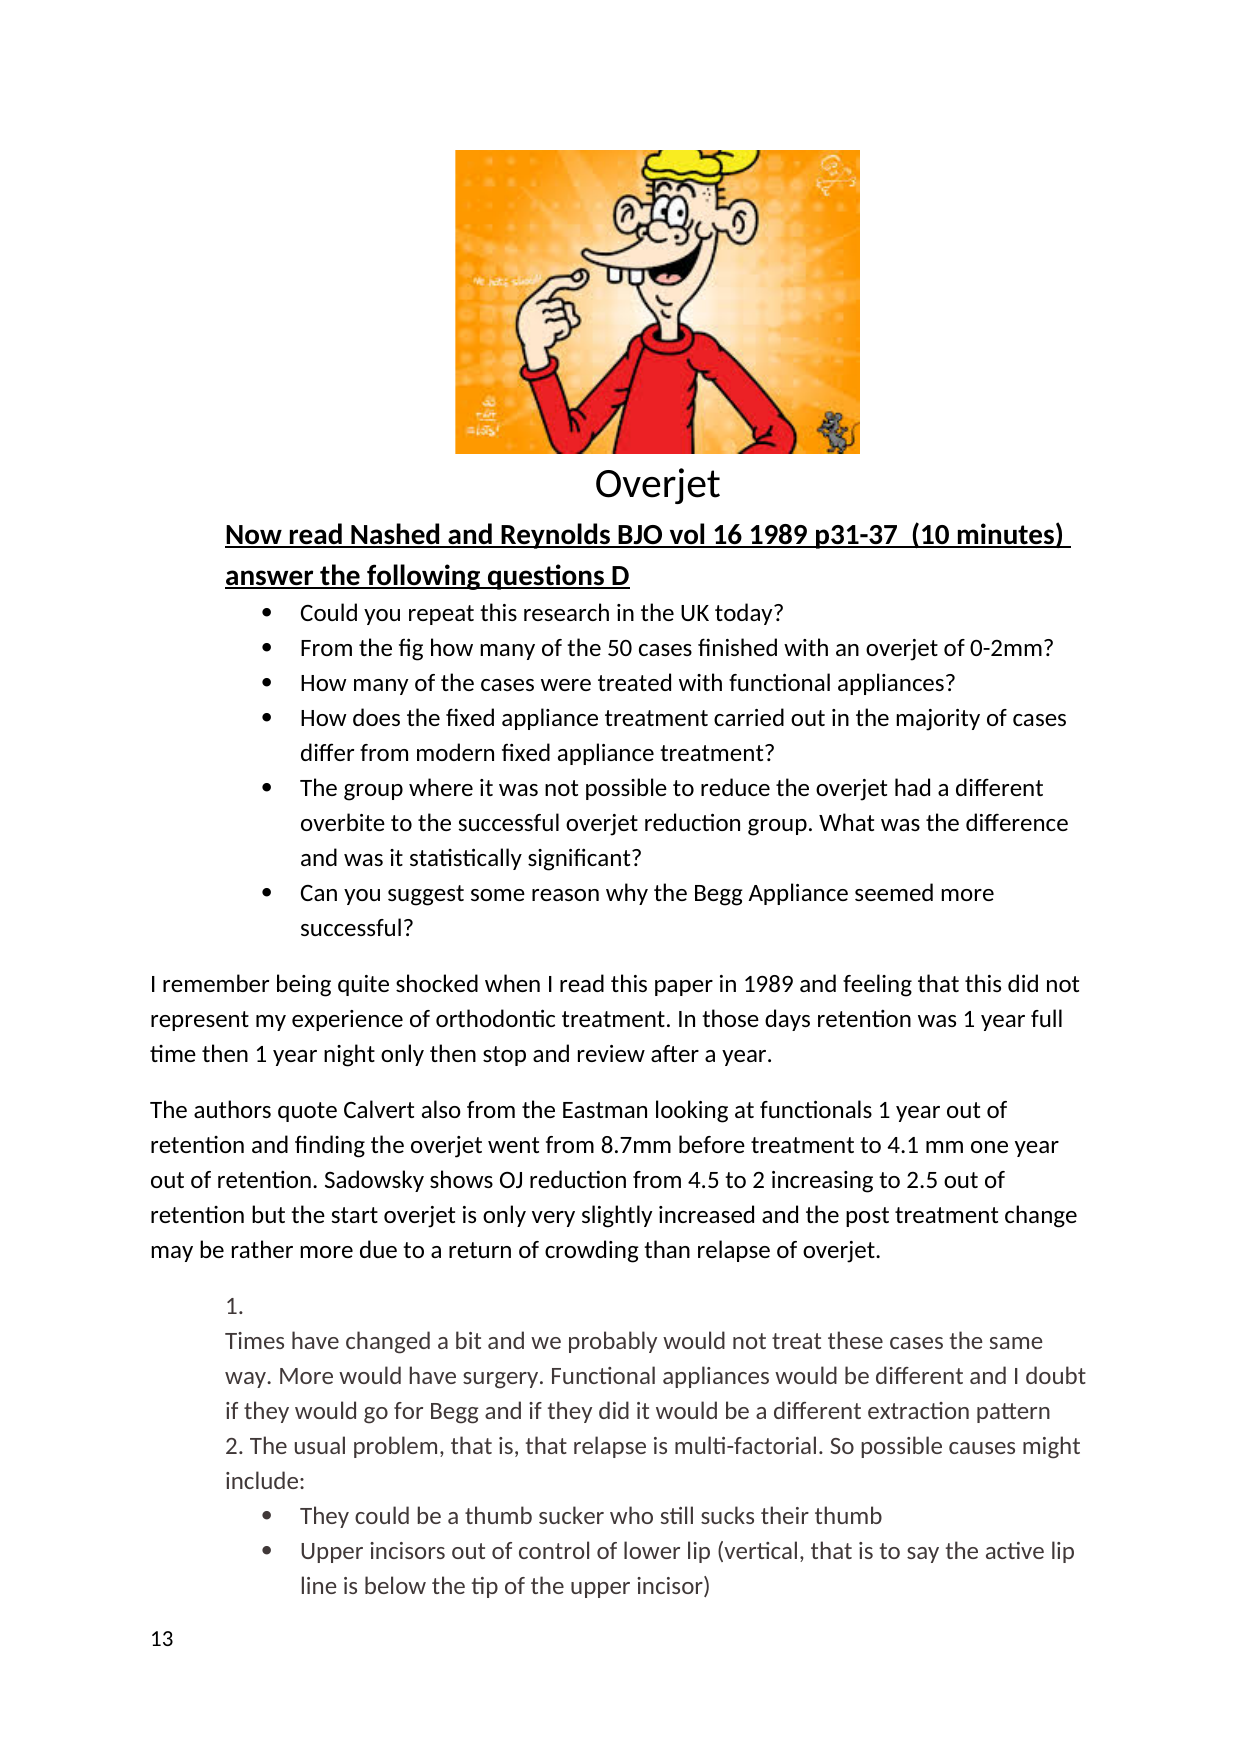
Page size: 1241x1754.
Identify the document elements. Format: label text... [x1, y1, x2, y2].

list How many of the cases were treated with functional appliances? [262, 668, 1090, 698]
picture [455, 150, 860, 454]
list 2. The usual problem, that is, that relapse is multi-factorial. So possible causes might include: [225, 1430, 1090, 1496]
list Now read Nashed and Reynolds BJO vol 16 1989 p31-37 (10 minutes) [225, 516, 1090, 551]
list The group where it was not possible to reduce the overjet had a different overbite to the successful overjet reduction group. What was the difference and was it statistically significant? [262, 773, 1090, 873]
list 1. [225, 1290, 1090, 1321]
list Upper incisors out of control of lower lip (vertical, that is to say the active lip line is below the tip of the upper incisor) [262, 1535, 1090, 1601]
list How does the fixed appliance treatment carried out in the majority of cases differ from modern fixed appliance treatment? [262, 703, 1090, 768]
text I remember being quite shocked when I read this paper in 1989 and feeling that this did not represent my experience of orthodontic treatment. In those days retention was 1 year full time then 1 year night only then stop and review after a year. [150, 968, 1090, 1069]
list They could be a thumb sucker who still sucks their thumb [262, 1500, 1090, 1531]
list Could you repeat this research in the UK today? [262, 598, 1090, 628]
list From the fig how many of the 50 cases finished with an overjet of 0-2mm? [262, 633, 1090, 663]
list Can you suggest some reason why the Begg Appliance seemed more successful? [262, 878, 1090, 943]
list answer the following questions D [225, 557, 1090, 592]
text The authors quote Calvert also from the Eastman looking at functionals 1 year out of retention and finding the overjet went from 8.7mm before treatment to 4.1 mm one year out of retention. Sadowsky shows OJ reduction from 4.5 to 2 increasing to 2.5 out of retention but the start overjet is only very slightly increased and the post treatment change may be rather more due to a return of crowding than relapse of overjet. [150, 1094, 1090, 1265]
list Overjet [225, 457, 1090, 508]
list Times have changed a bit and we probably would not treat these cases the same way. More would have surgery. Functional appliances would be different and I doubt if they would go for Begg and if they did it would be a different extraction pattern [225, 1325, 1090, 1426]
